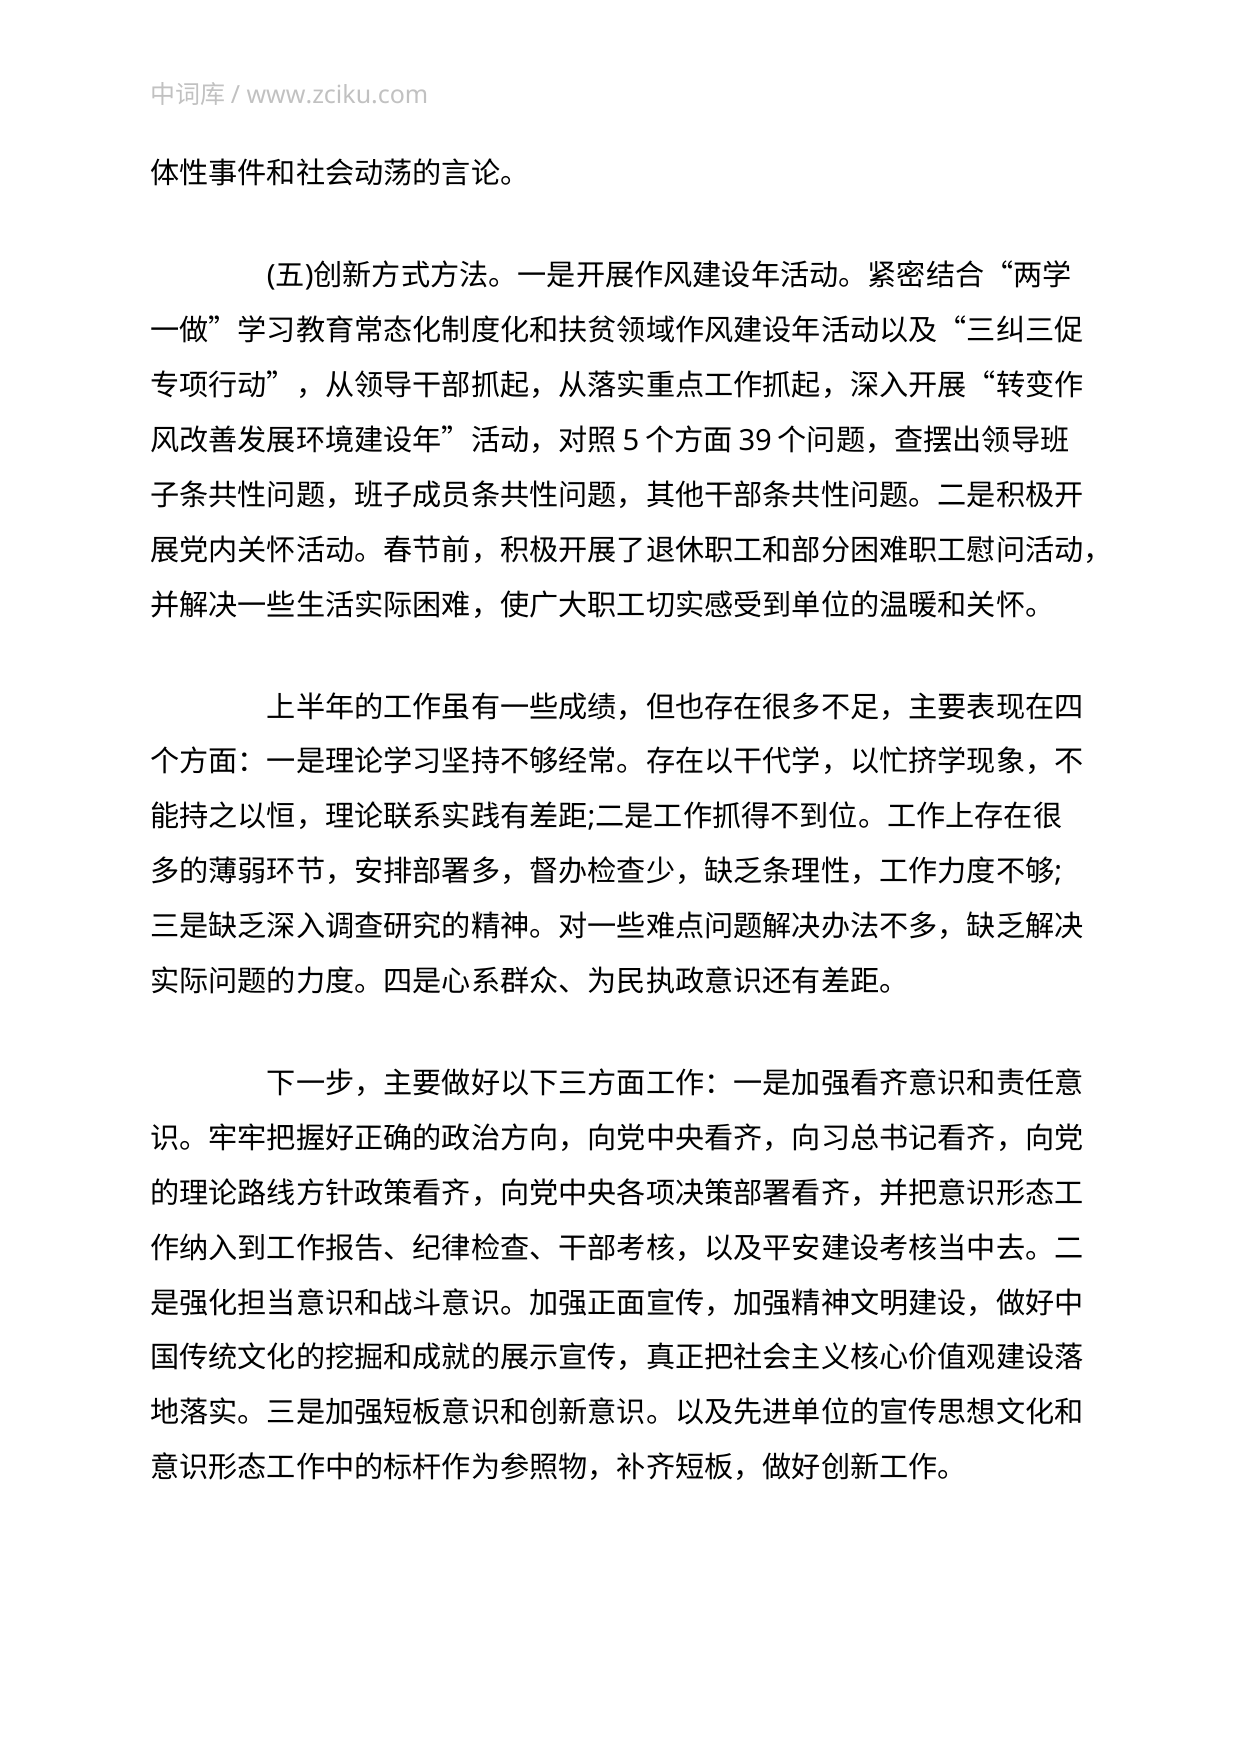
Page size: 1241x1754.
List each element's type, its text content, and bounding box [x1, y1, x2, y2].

text 下一步，主要做好以下三方面工作：一是加强看齐意识和责任意识。牢牢把握好正确的政治方向，向党中央看齐，向习总书记看齐，向党的理论路线方针政策看齐，向党中央各项决策部署看齐，并把意识形态工作纳入到工作报告、纪律检查、干部考核，以及平安建设考核当中去。二是强化担当意识和战斗意识。加强正面宣传，加强精神文明建设，做好中国传统文化的挖掘和成就的展示宣传，真正把社会主义核心价值观建设落地落实。三是加强短板意识和创新意识。以及先进单位的宣传思想文化和意识形态工作中的标杆作为参照物，补齐短板，做好创新工作。 [150, 1059, 1090, 1486]
text (五)创新方式方法。一是开展作风建设年活动。紧密结合“两学一做”学习教育常态化制度化和扶贫领域作风建设年活动以及“三纠三促专项行动”，从领导干部抓起，从落实重点工作抓起，深入开展“转变作风改善发展环境建设年”活动，对照5个方面39个问题，查摆出领导班子条共性问题，班子成员条共性问题，其他干部条共性问题。二是积极开展党内关怀活动。春节前，积极开展了退休职工和部分困难职工慰问活动，并解决一些生活实际困难，使广大职工切实感受到单位的温暖和关怀。 [150, 252, 1090, 624]
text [150, 150, 1090, 192]
text 上半年的工作虽有一些成绩，但也存在很多不足，主要表现在四个方面：一是理论学习坚持不够经常。存在以干代学，以忙挤学现象，不能持之以恒，理论联系实践有差距;二是工作抓得不到位。工作上存在很多的薄弱环节，安排部署多，督办检查少，缺乏条理性，工作力度不够;三是缺乏深入调查研究的精神。对一些难点问题解决办法不多，缺乏解决实际问题的力度。四是心系群众、为民执政意识还有差距。 [150, 683, 1090, 1000]
